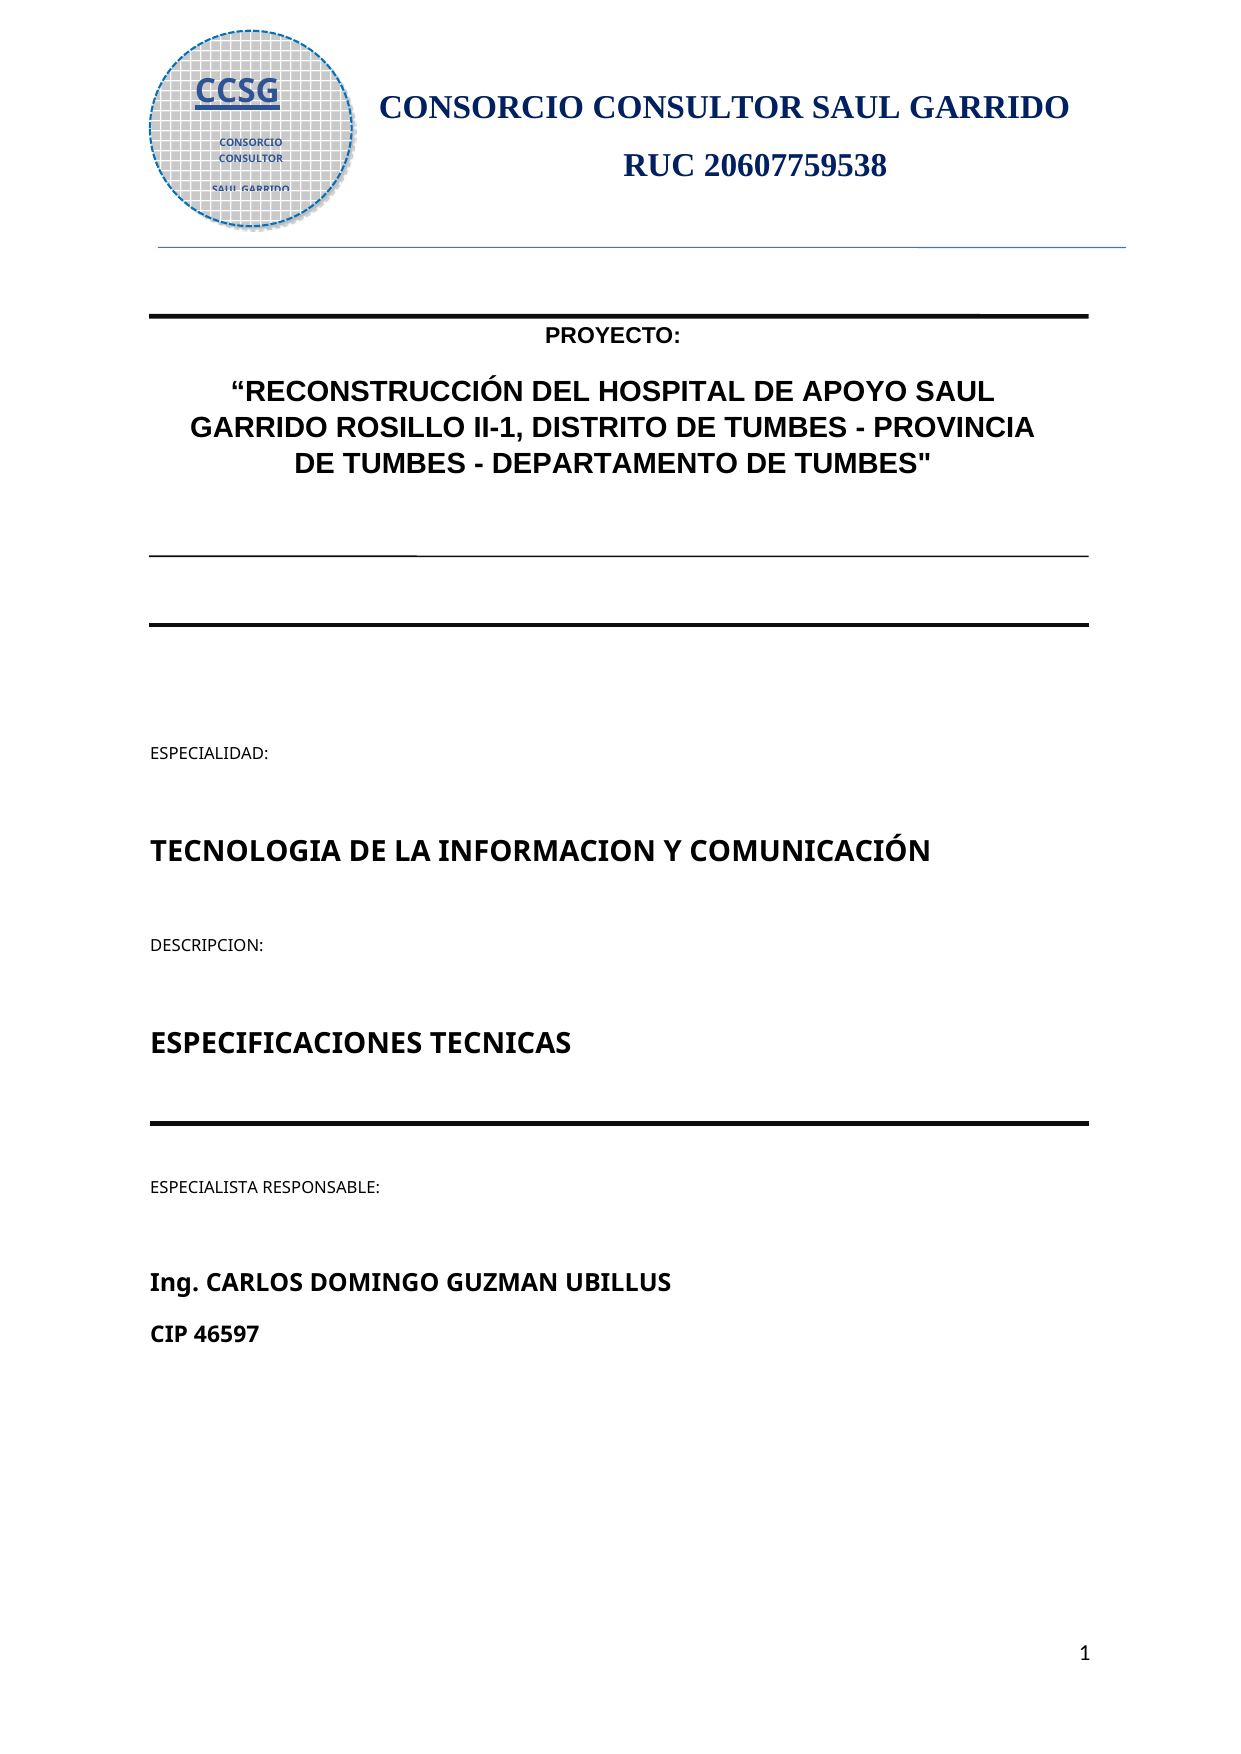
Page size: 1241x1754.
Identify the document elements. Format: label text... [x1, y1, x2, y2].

text ESPECIFICACIONES TECNICAS [150, 1022, 1090, 1062]
text DESCRIPCION: [150, 934, 1090, 956]
picture [150, 30, 352, 227]
text CIP 46597 [150, 1318, 1090, 1349]
text TECNOLOGIA DE LA INFORMACION Y COMUNICACIÓN [150, 830, 1090, 870]
text ESPECIALIDAD: [150, 742, 1090, 764]
text Ing. CARLOS DOMINGO GUZMAN UBILLUS [150, 1264, 1090, 1298]
text ESPECIALISTA RESPONSABLE: [150, 1176, 1090, 1198]
